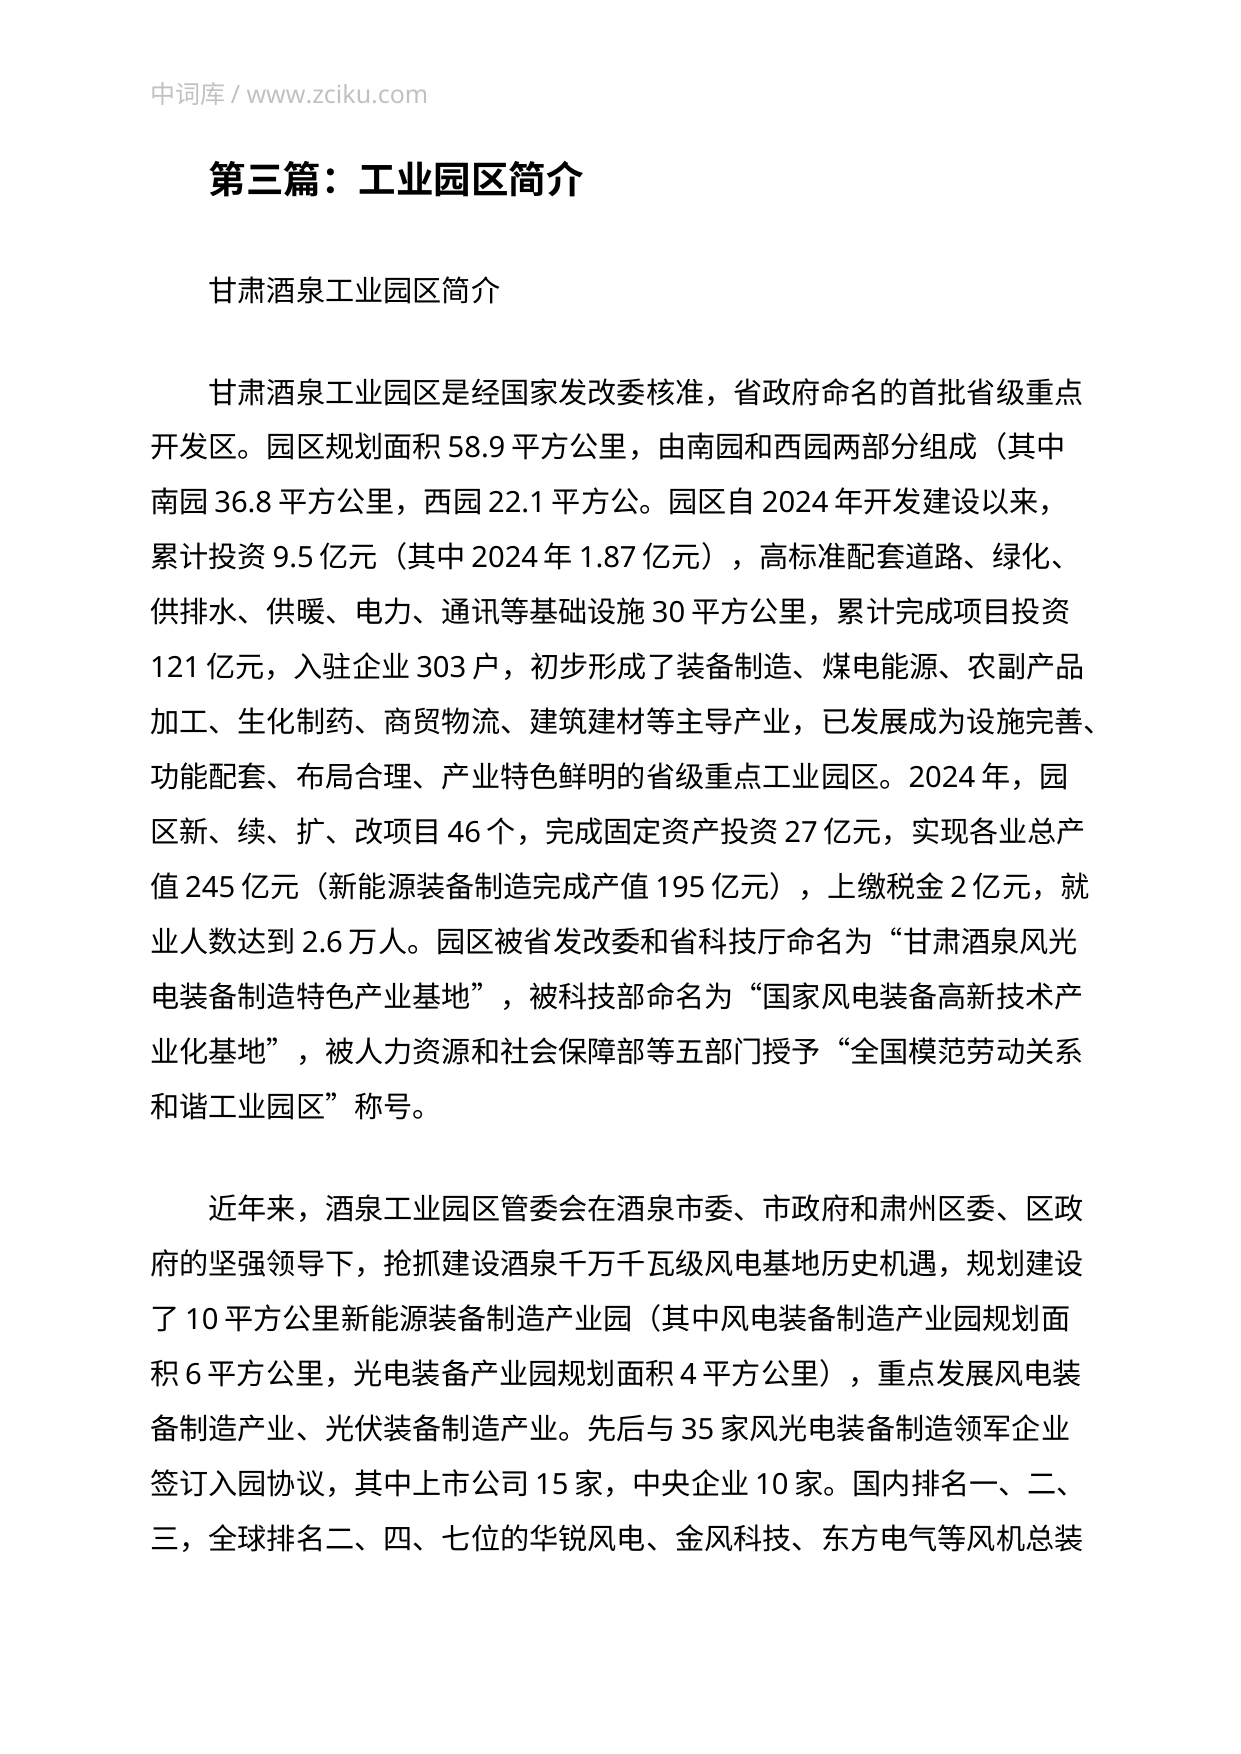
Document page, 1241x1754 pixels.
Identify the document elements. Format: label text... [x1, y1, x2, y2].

text 甘肃酒泉工业园区是经国家发改委核准，省政府命名的首批省级重点开发区。园区规划面积58.9平方公里，由南园和西园两部分组成（其中南园36.8平方公里，西园22.1平方公。园区自2024年开发建设以来，累计投资9.5亿元（其中2024年1.87亿元），高标准配套道路、绿化、供排水、供暖、电力、通讯等基础设施30平方公里，累计完成项目投资121亿元，入驻企业303户，初步形成了装备制造、煤电能源、农副产品加工、生化制药、商贸物流、建筑建材等主导产业，已发展成为设施完善、功能配套、布局合理、产业特色鲜明的省级重点工业园区。2024年，园区新、续、扩、改项目46个，完成固定资产投资27亿元，实现各业总产值245亿元（新能源装备制造完成产值195亿元），上缴税金2亿元，就业人数达到2.6万人。园区被省发改委和省科技厅命名为“甘肃酒泉风光电装备制造特色产业基地”，被科技部命名为“国家风电装备高新技术产业化基地”，被人力资源和社会保障部等五部门授予“全国模范劳动关系和谐工业园区”称号。 [150, 369, 1090, 1126]
text 第三篇：工业园区简介 [150, 150, 1090, 204]
text 甘肃酒泉工业园区简介 [150, 267, 1090, 310]
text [150, 1186, 1090, 1558]
